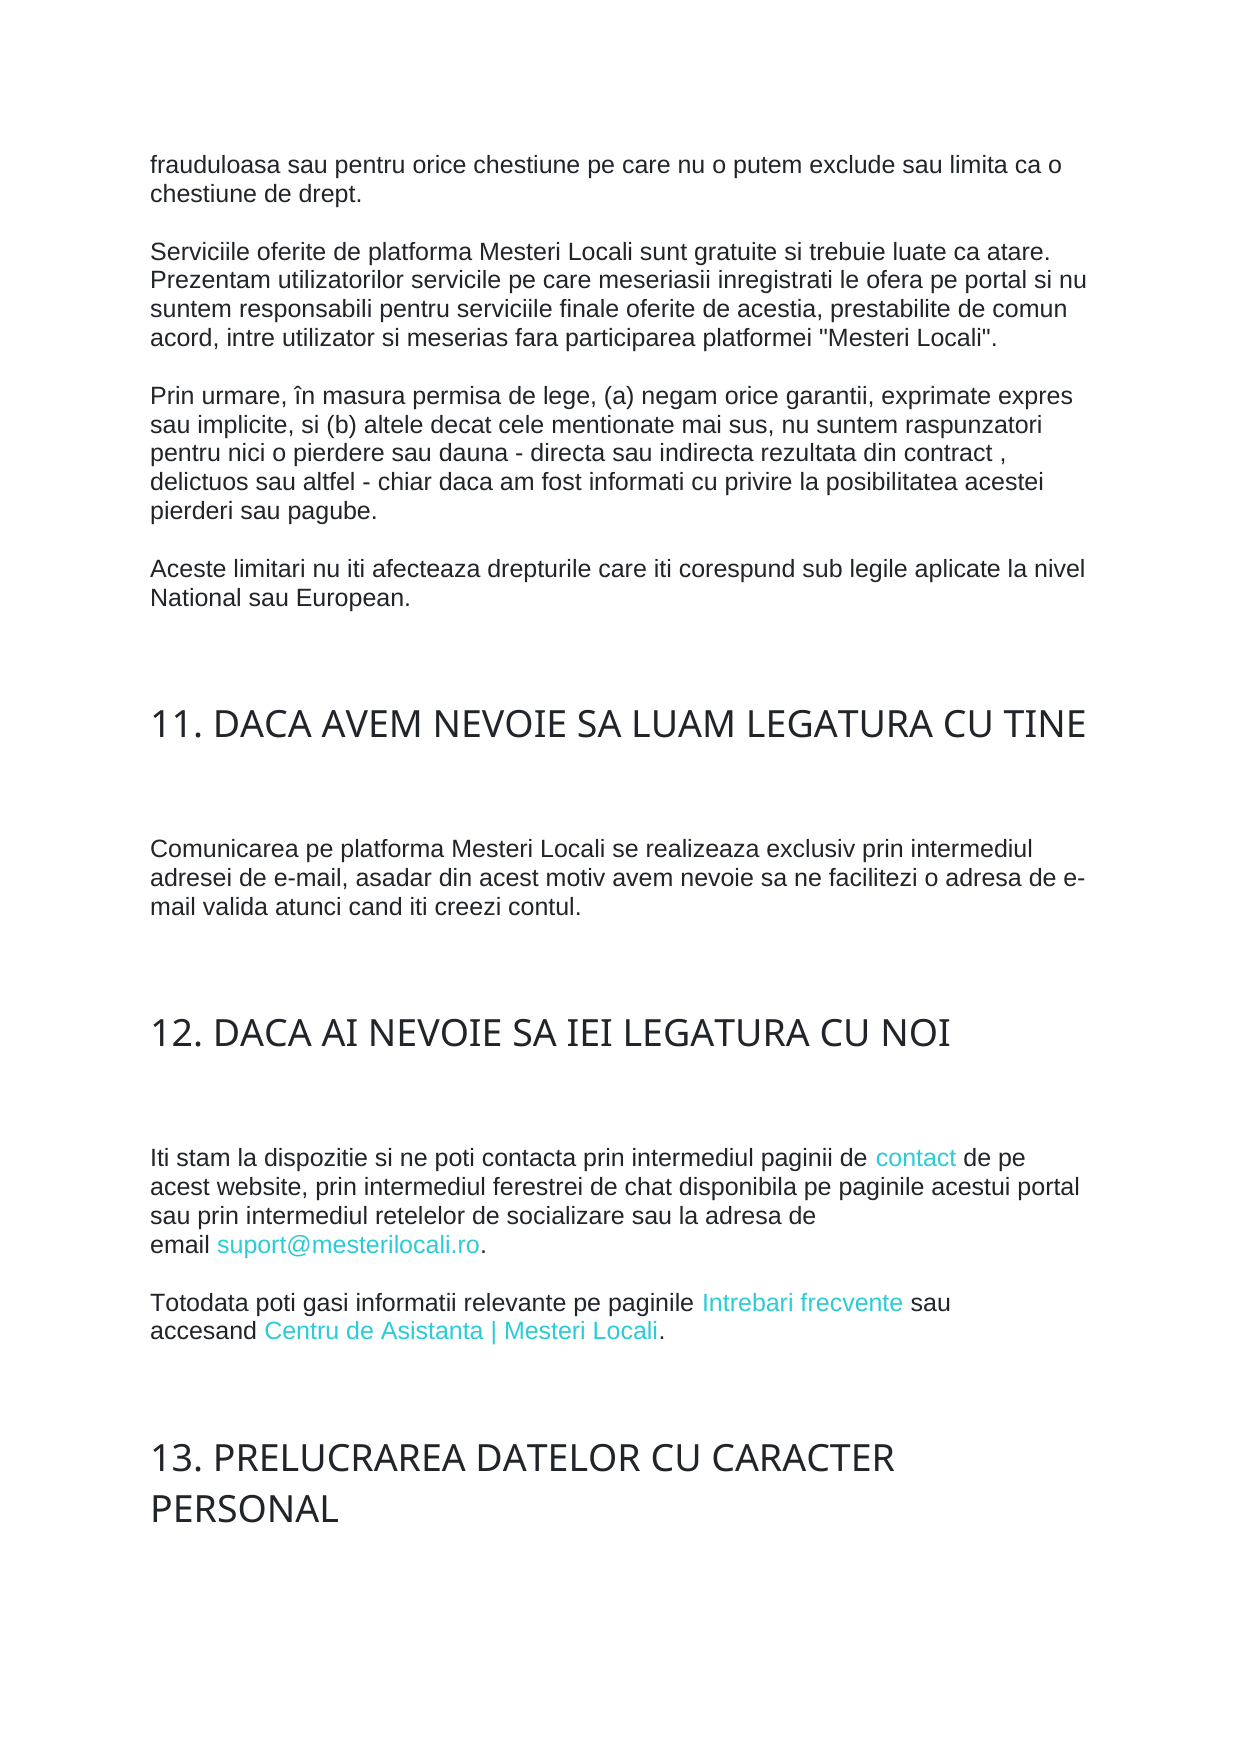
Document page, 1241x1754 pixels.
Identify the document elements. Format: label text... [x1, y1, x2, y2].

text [150, 150, 1090, 207]
text 11. DACA AVEM NEVOIE SA LUAM LEGATURA CU TINE [150, 697, 1090, 748]
text Serviciile oferite de platforma Mesteri Locali sunt gratuite si trebuie luate ca atare. Prezentam utilizatorilor servicile pe care meseriasii inregistrati le ofera pe portal si nu suntem responsabili pentru serviciile finale oferite de acestia, prestabilite de comun acord, intre utilizator si meserias fara participarea platformei "Mesteri Locali". [150, 237, 1090, 352]
text Totodata poti gasi informatii relevante pe paginile Intrebari frecvente sau accesand Centru de Asistanta | Mesteri Locali. [150, 1287, 1090, 1345]
text 12. DACA AI NEVOIE SA IEI LEGATURA CU NOI [150, 1006, 1090, 1057]
text Aceste limitari nu iti afecteaza drepturile care iti corespund sub legile aplicate la nivel National sau European. [150, 554, 1090, 611]
text Comunicarea pe platforma Mesteri Locali se realizeaza exclusiv prin intermediul adresei de e-mail, asadar din acest motiv avem nevoie sa ne facilitezi o adresa de e-mail valida atunci cand iti creezi contul. [150, 834, 1090, 920]
text 13. PRELUCRAREA DATELOR CU CARACTER PERSONAL [150, 1431, 1090, 1533]
text Prin urmare, în masura permisa de lege, (a) negam orice garantii, exprimate expres sau implicite, si (b) altele decat cele mentionate mai sus, nu suntem raspunzatori pentru nici o pierdere sau dauna - directa sau indirecta rezultata din contract , delictuos sau altfel - chiar daca am fost informati cu privire la posibilitatea acestei pierderi sau pagube. [150, 381, 1090, 524]
text Iti stam la dispozitie si ne poti contacta prin intermediul paginii de contact de pe acest website, prin intermediul ferestrei de chat disponibila pe paginile acestui portal sau prin intermediul retelelor de socializare sau la adresa de email suport@mesterilocali.ro. [150, 1143, 1090, 1258]
